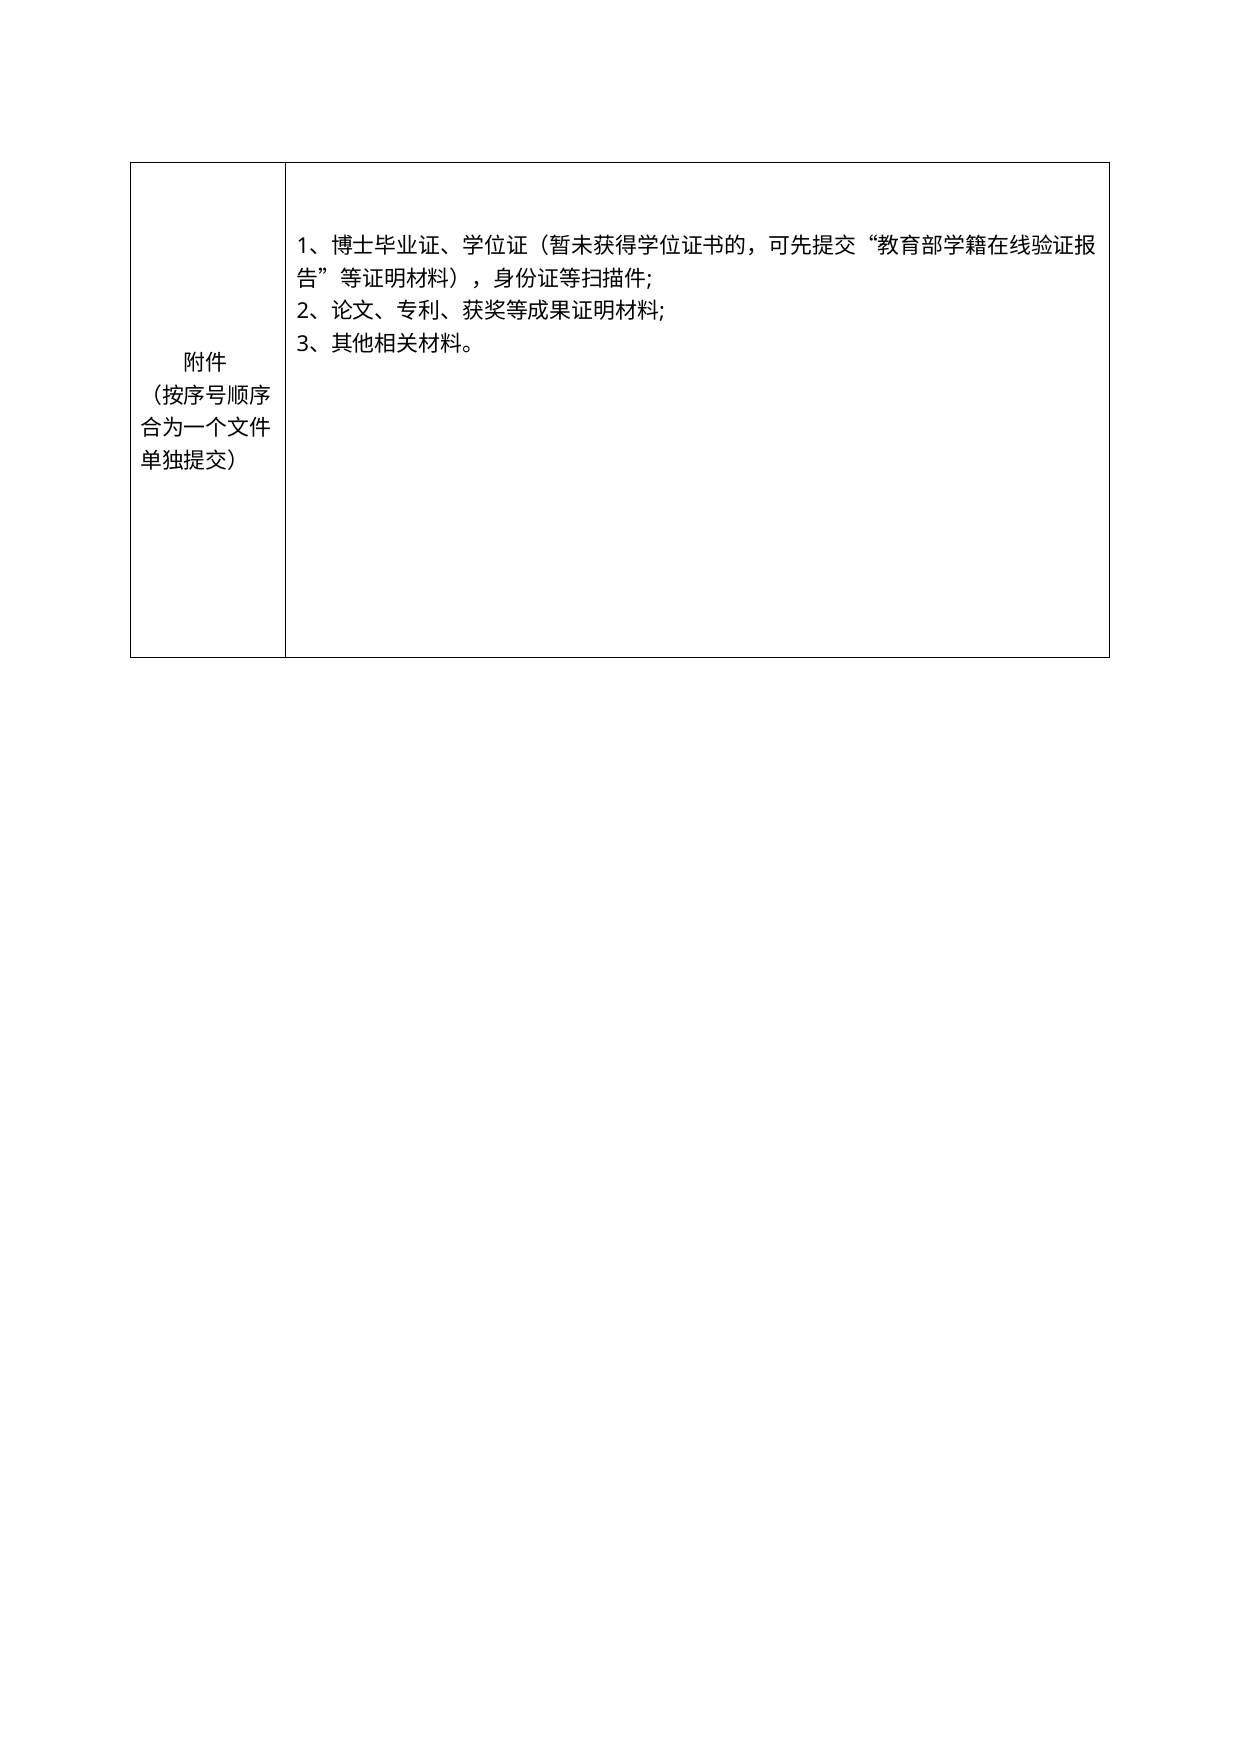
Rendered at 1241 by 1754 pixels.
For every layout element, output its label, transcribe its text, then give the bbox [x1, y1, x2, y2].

table_cell 附件 （按序号顺序合为一个文件单独提交） [131, 163, 285, 657]
table_cell 1、博士毕业证、学位证（暂未获得学位证书的，可先提交“教育部学籍在线验证报告”等证明材料），身份证等扫描件; 2、论文、专利、获奖等成果证明材料; 3、其他相关材料。 [286, 163, 1109, 657]
